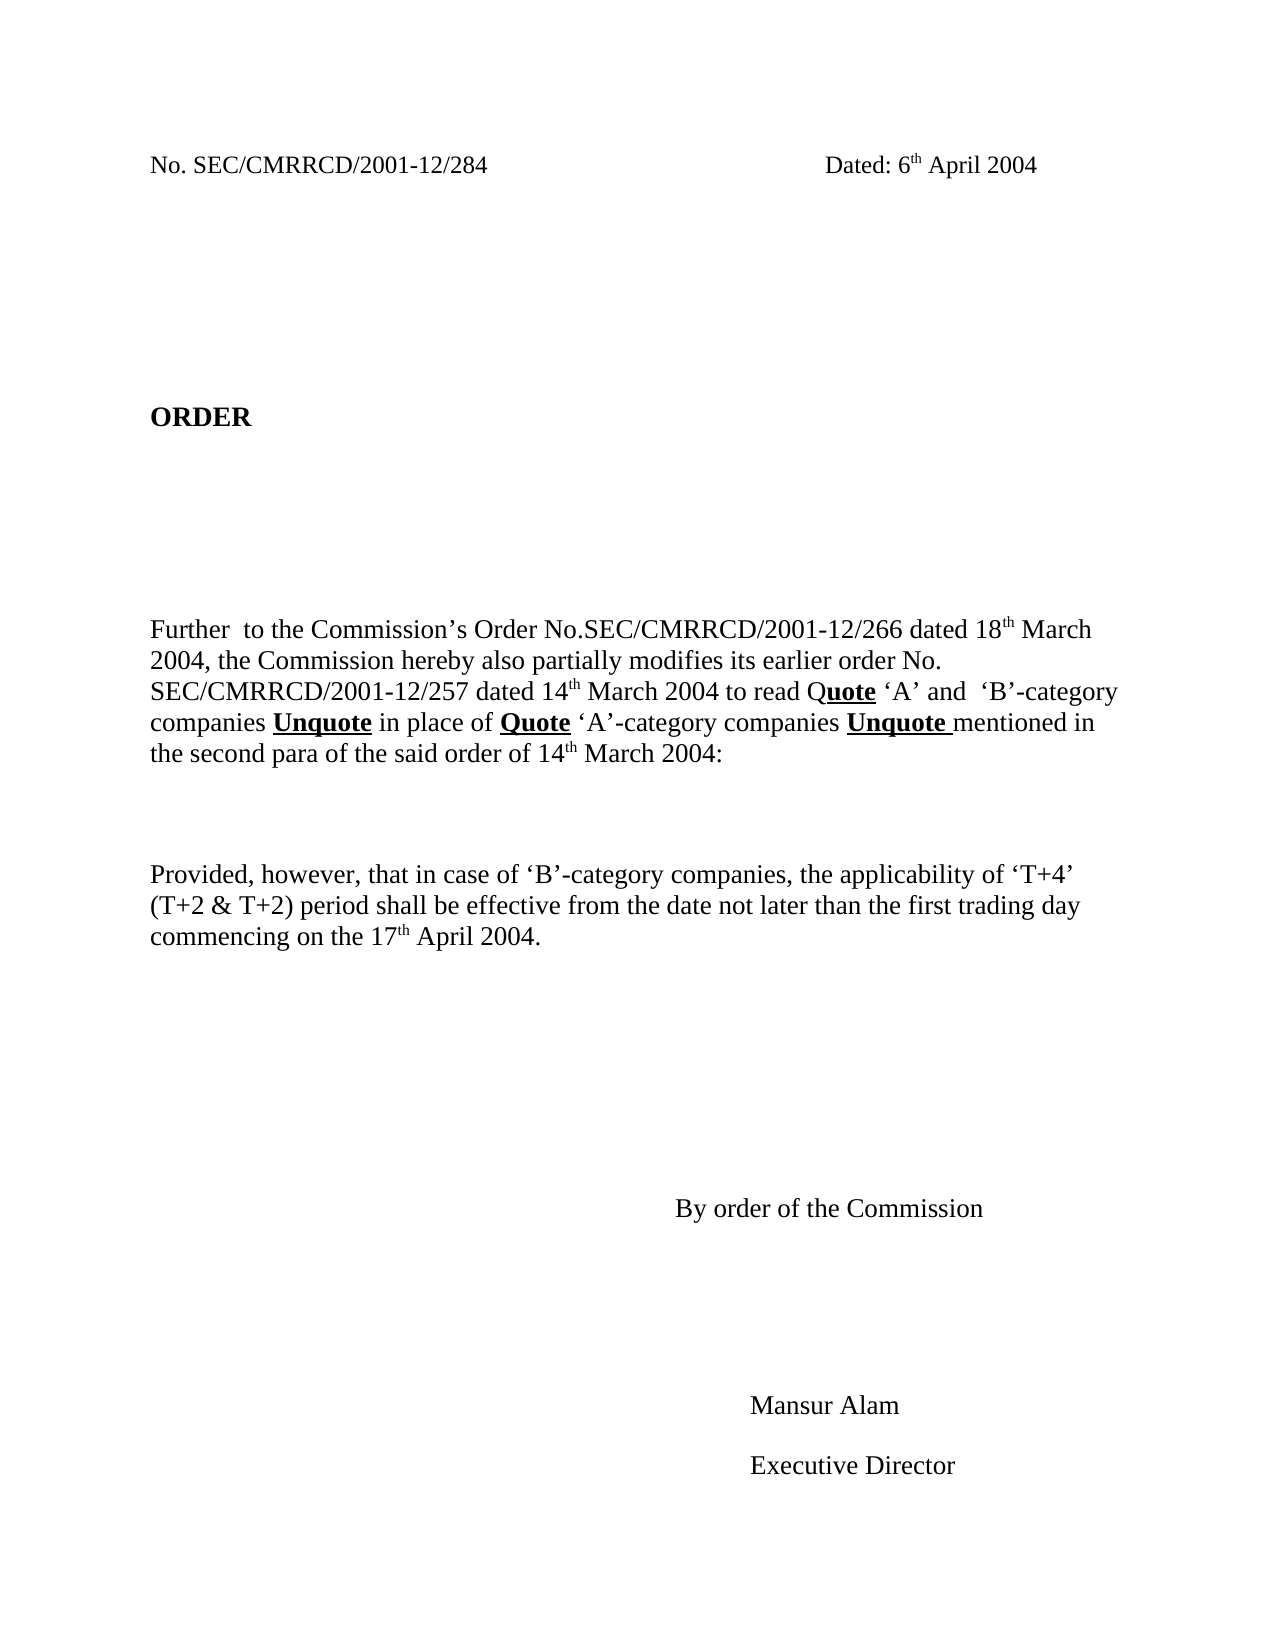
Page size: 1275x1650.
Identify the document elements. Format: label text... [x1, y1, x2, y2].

text Provided, however, that in case of ‘B’-category companies, the applicability of ‘T+4’ (T+2 & T+2) period shall be effective from the date not later than the first trading day commencing on the 17th April 2004. [150, 858, 1125, 951]
text Executive Director [675, 1449, 1125, 1481]
text ORDER [150, 399, 1125, 432]
text Mansur Alam [675, 1389, 1125, 1420]
text Further to the Commission’s Order No.SEC/CMRRCD/2001-12/266 dated 18th March 2004, the Commission hereby also partially modifies its earlier order No. SEC/CMRRCD/2001-12/257 dated 14th March 2004 to read Quote ‘A’ and ‘B’-category companies Unquote in place of Quote ‘A’-category companies Unquote mentioned in the second para of the said order of 14th March 2004: [150, 613, 1125, 768]
text No. SEC/CMRRCD/2001-12/284 Dated: 6th April 2004 [150, 150, 1125, 179]
text By order of the Commission [600, 1193, 1125, 1224]
